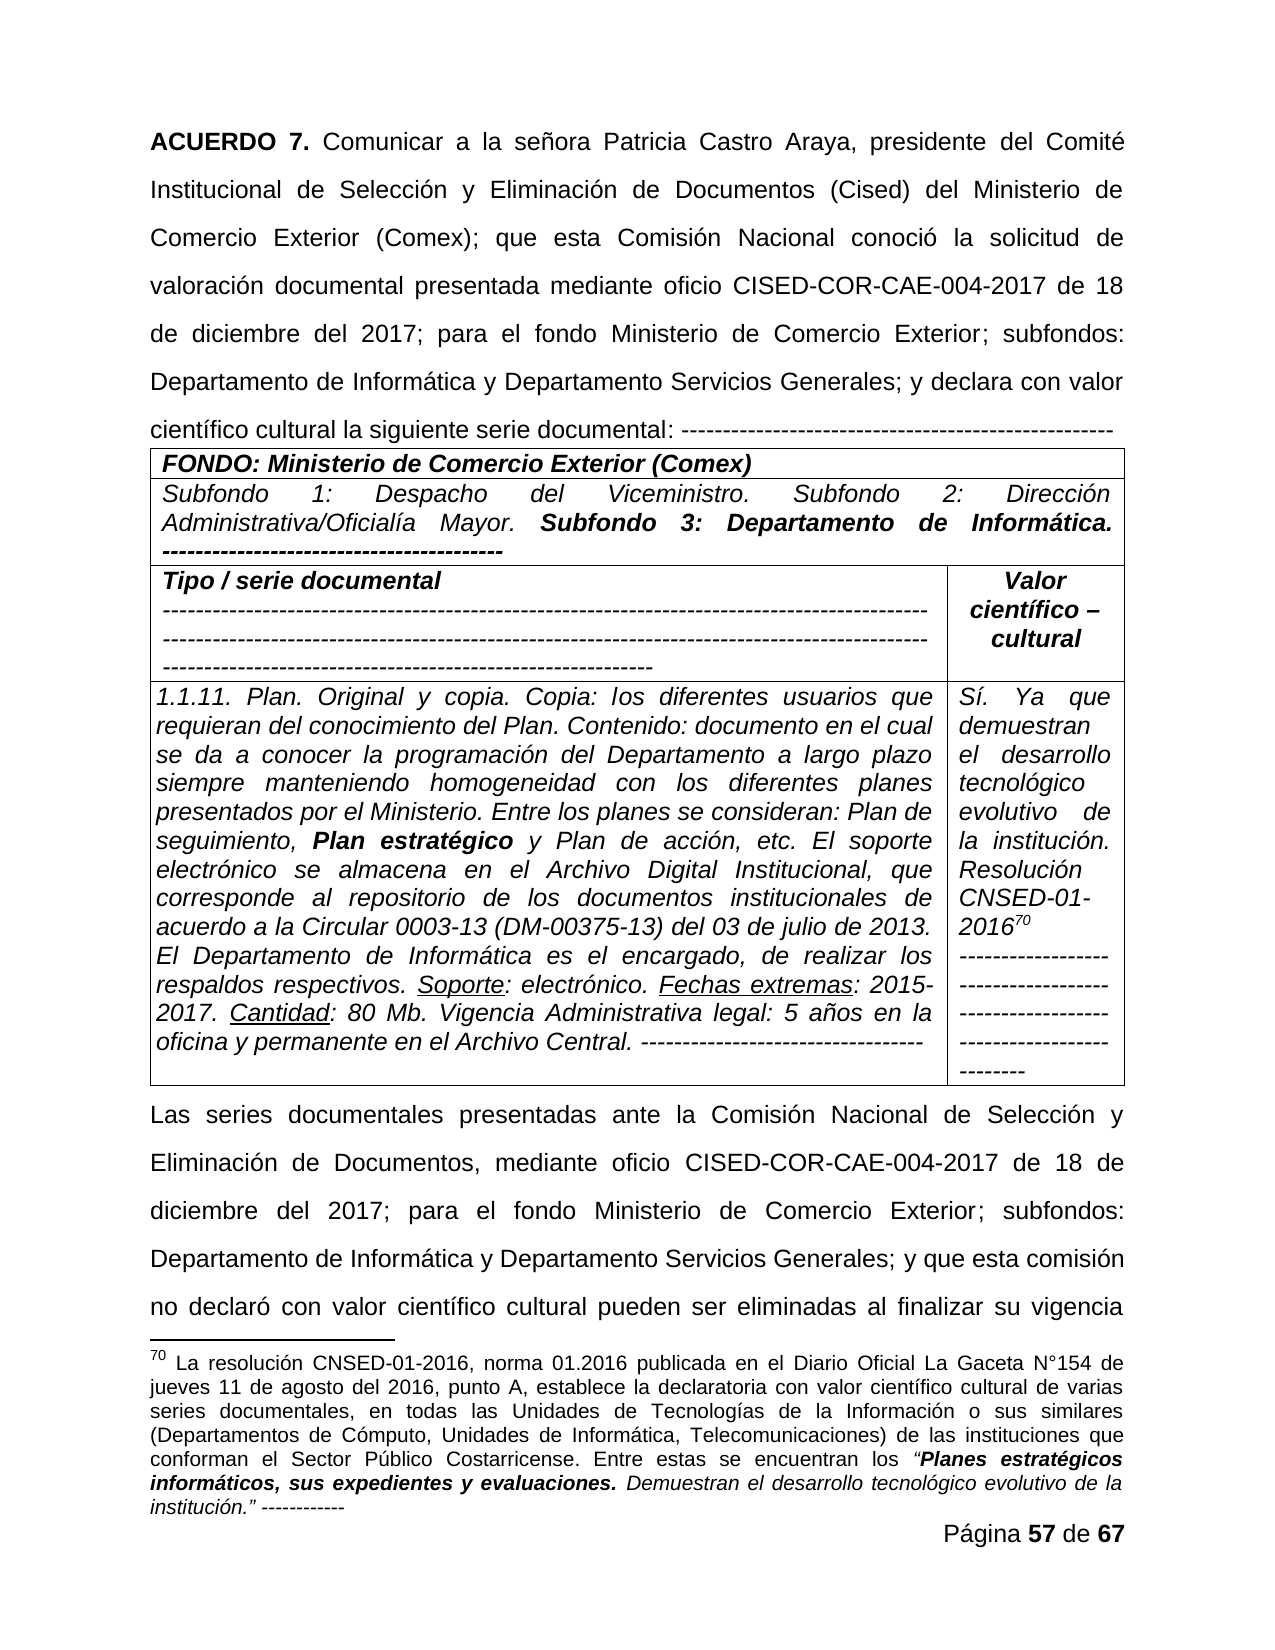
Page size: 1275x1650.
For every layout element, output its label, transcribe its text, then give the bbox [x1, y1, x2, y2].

table_cell Tipo / serie documental --------------------------------------------------------------------------------------------------------------------------------------------------------------------------------------------------------------------------------------------------- [151, 566, 947, 681]
table_cell 1.1.11. Plan. Original y copia. Copia: los diferentes usuarios que requieran del conocimiento del Plan. Contenido: documento en el cual se da a conocer la programación del Departamento a largo plazo siempre manteniendo homogeneidad con los diferentes planes presentados por el Ministerio. Entre los planes se consideran: Plan de seguimiento, Plan estratégico y Plan de acción, etc. El soporte electrónico se almacena en el Archivo Digital Institucional, que corresponde al repositorio de los documentos institucionales de acuerdo a la Circular 0003-13 (DM-00375-13) del 03 de julio de 2013. El Departamento de Informática es el encargado, de realizar los respaldos respectivos. Soporte: electrónico. Fechas extremas: 2015-2017. Cantidad: 80 Mb. Vigencia Administrativa legal: 5 años en la oficina y permanente en el Archivo Central. ---------------------------------- [151, 682, 947, 1084]
table_cell Valor científico –cultural [948, 566, 1124, 681]
table_cell Subfondo 1: Despacho del Viceministro. Subfondo 2: Dirección Administrativa/Oficialía Mayor. Subfondo 3: Departamento de Informática. ----------------------------------------- [151, 479, 1124, 565]
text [150, 1086, 1125, 1325]
table_header FONDO: Ministerio de Comercio Exterior (Comex) [151, 449, 1124, 478]
table_cell Sí. Ya que demuestran el desarrollo tecnológico evolutivo de la institución. Resolución CNSED-01-2016 -------------------------------------------------------------------------------- [948, 682, 1124, 1084]
text ACUERDO 7. Comunicar a la señora Patricia Castro Araya, presidente del Comité Institucional de Selección y Eliminación de Documentos (Cised) del Ministerio de Comercio Exterior (Comex); que esta Comisión Nacional conoció la solicitud de valoración documental presentada mediante oficio CISED-COR-CAE-004-2017 de 18 de diciembre del 2017; para el fondo Ministerio de Comercio Exterior; subfondos: Departamento de Informática y Departamento Servicios Generales; y declara con valor científico cultural la siguiente serie documental: ---------------------------------------------------- [150, 112, 1125, 448]
